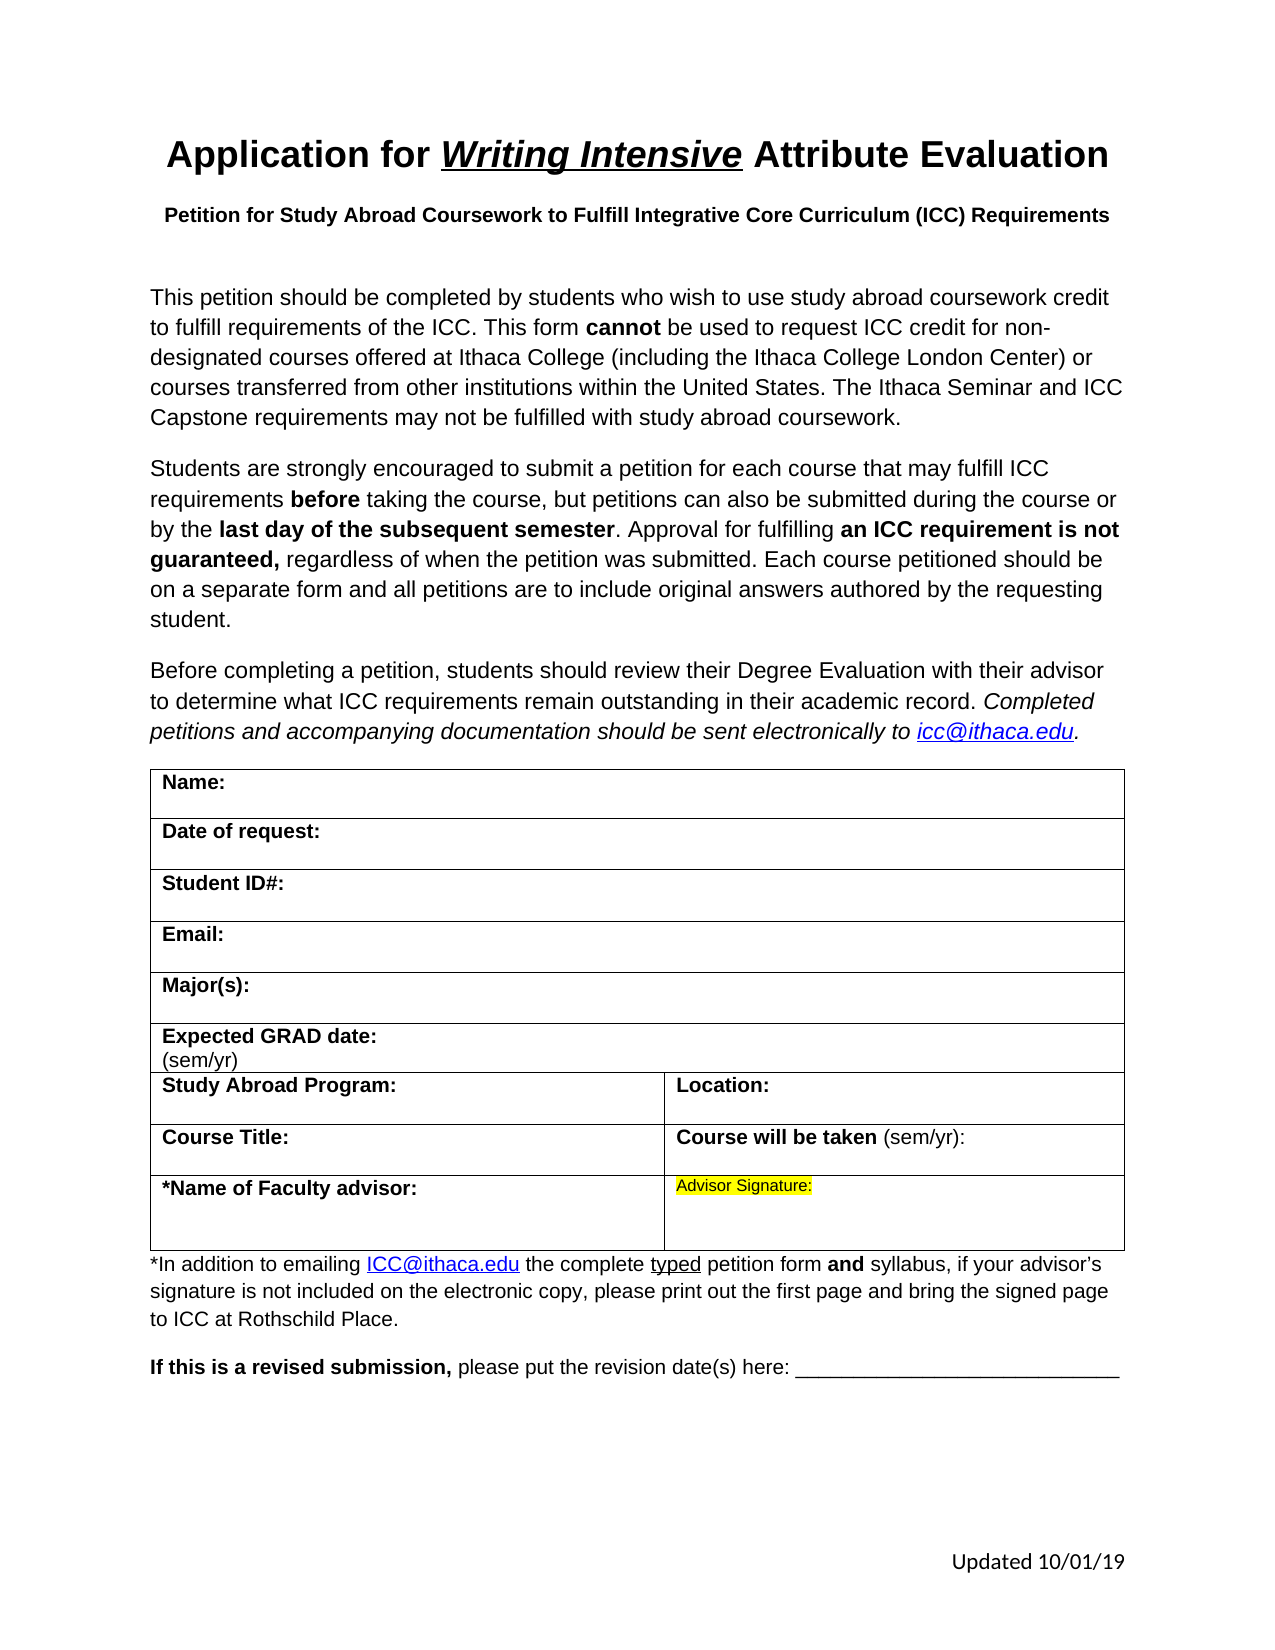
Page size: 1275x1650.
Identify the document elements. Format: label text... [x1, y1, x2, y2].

table_cell Date of request: [151, 819, 1124, 869]
table_header Name: [151, 770, 1124, 818]
text *In addition to emailing ICC@ithaca.edu the complete typed petition form and syllabus, if your advisor’s signature is not included on the electronic copy, please print out the first page and bring the signed page to ICC at Rothschild Place. [150, 1251, 1125, 1330]
table_cell Course Title: [151, 1125, 664, 1175]
table_cell Advisor Signature: [665, 1176, 1124, 1250]
text Application for Writing Intensive Attribute Evaluation [150, 132, 1125, 175]
text Before completing a petition, students should review their Degree Evaluation with their advisor to determine what ICC requirements remain outstanding in their academic record. Completed petitions and accompanying documentation should be sent electronically to icc@ithaca.edu. [150, 657, 1125, 744]
table_cell Expected GRAD date: (sem/yr) [151, 1024, 1124, 1072]
table_cell Location: [665, 1073, 1124, 1124]
table_cell *Name of Faculty advisor: [151, 1176, 664, 1250]
table_cell Study Abroad Program: [151, 1073, 664, 1124]
text This petition should be completed by students who wish to use study abroad coursework credit to fulfill requirements of the ICC. This form cannot be used to request ICC credit for non-designated courses offered at Ithaca College (including the Ithaca College London Center) or courses transferred from other institutions within the United States. The Ithaca Seminar and ICC Capstone requirements may not be fulfilled with study abroad coursework. [150, 283, 1125, 431]
table_cell Student ID#: [151, 870, 1124, 921]
table_cell Course will be taken (sem/yr): [665, 1125, 1124, 1175]
table_cell Email: [151, 922, 1124, 972]
text Students are strongly encouraged to submit a petition for each course that may fulfill ICC requirements before taking the course, but petitions can also be submitted during the course or by the last day of the subsequent semester. Approval for fulfilling an ICC requirement is not guaranteed, regardless of when the petition was submitted. Each course petitioned should be on a separate form and all petitions are to include original answers authored by the requesting student. [150, 455, 1125, 633]
text Petition for Study Abroad Coursework to Fulfill Integrative Core Curriculum (ICC) Requirements [150, 202, 1125, 258]
table_cell Major(s): [151, 973, 1124, 1023]
text If this is a revised submission, please put the revision date(s) here: ____________________________ [150, 1355, 1125, 1441]
